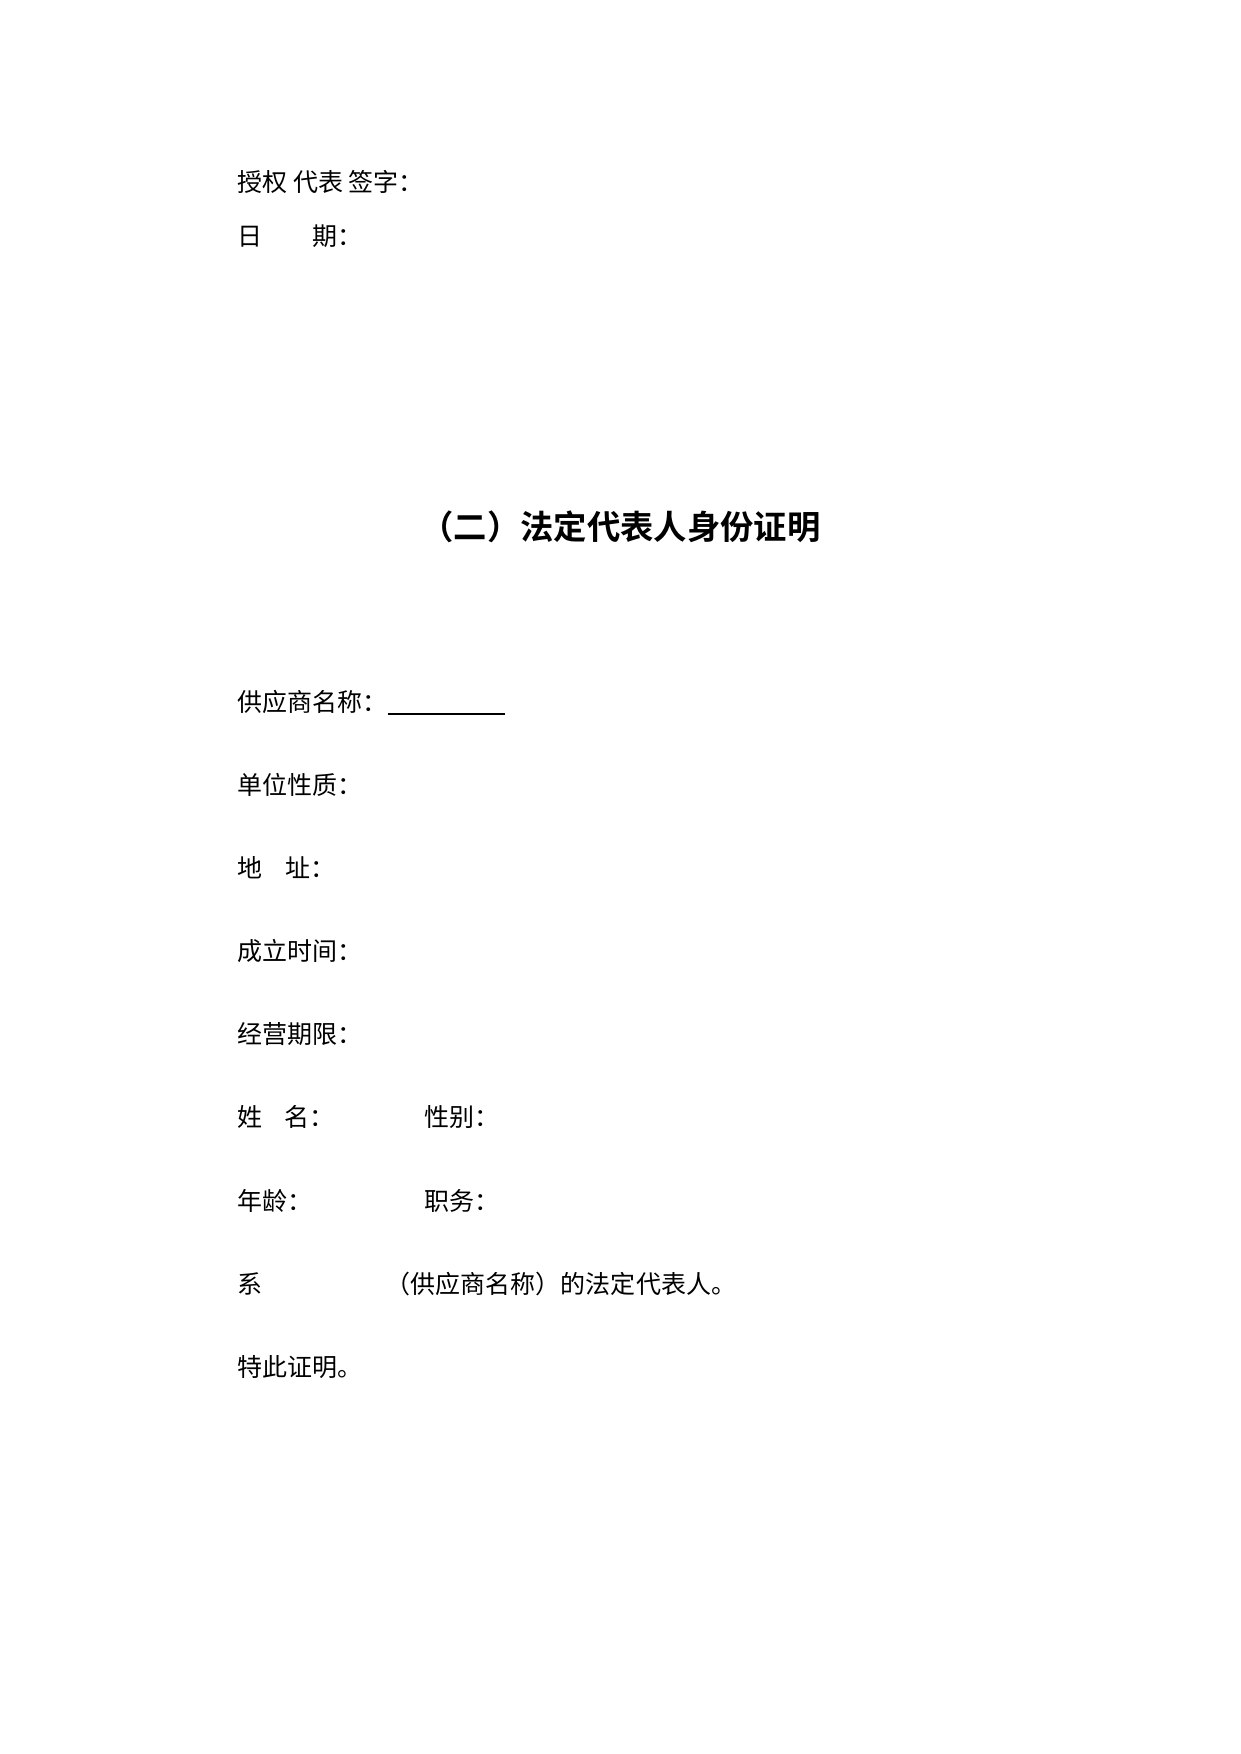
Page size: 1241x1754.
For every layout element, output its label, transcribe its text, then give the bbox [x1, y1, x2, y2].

text 系 （供应商名称）的法定代表人。 [187, 1250, 1053, 1315]
text 供应商名称： [187, 668, 1053, 733]
subtitle （二）法定代表人身份证明 [187, 493, 1053, 558]
text 成立时间： [187, 917, 1053, 982]
text 姓 名： 性别： [187, 1083, 1053, 1148]
text 年龄： 职务： [187, 1167, 1053, 1232]
text 单位性质： [187, 751, 1053, 816]
text 特此证明。 [187, 1333, 1053, 1398]
text 地 址： [187, 834, 1053, 899]
text 日 期： [187, 216, 1053, 253]
text 授权 代表 签字： [187, 162, 1053, 198]
text 经营期限： [187, 1000, 1053, 1065]
